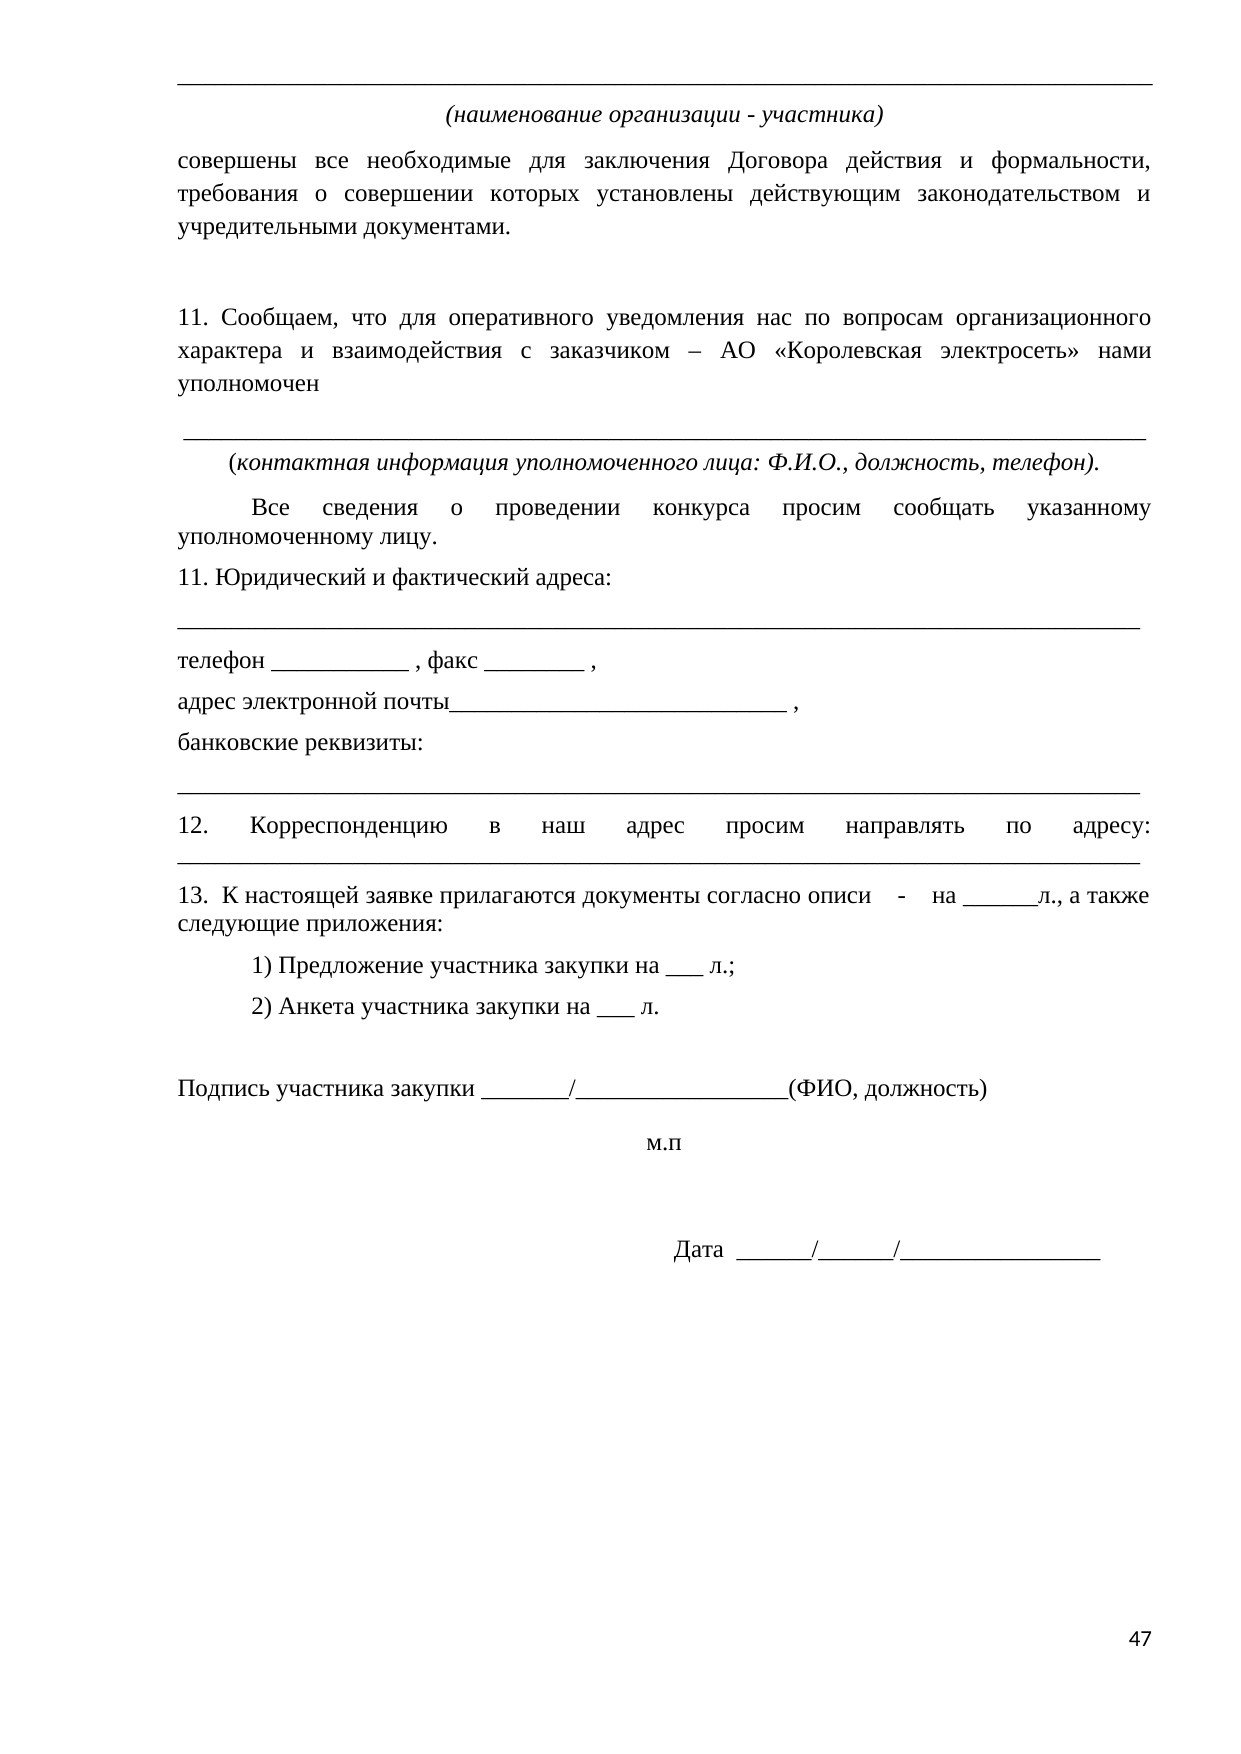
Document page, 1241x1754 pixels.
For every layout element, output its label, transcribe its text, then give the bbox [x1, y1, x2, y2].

text Подпись участника закупки _______/_________________(ФИО, должность) [177, 1073, 1152, 1102]
text Все сведения о проведении конкурса просим сообщать указанному уполномоченному лицу. [177, 492, 1152, 550]
text (наименование организации - участника) [177, 99, 1152, 128]
text 11. Юридический и фактический адреса: [177, 562, 1152, 591]
text банковские реквизиты: [177, 727, 1152, 756]
text _____________________________________________________________________________ [177, 768, 1152, 797]
text 13. К настоящей заявке прилагаются документы согласно описи - на ______л., а также следующие приложения: [177, 880, 1152, 937]
text 11. Сообщаем, что для оперативного уведомления нас по вопросам организационного характера и взаимодействия с заказчиком – АО «Королевская электросеть» нами уполномочен [177, 302, 1152, 397]
text 1) Предложение участника закупки на ___ л.; [177, 950, 1152, 978]
text м.п [440, 1127, 1152, 1156]
text адрес электронной почты___________________________ , [177, 686, 1152, 715]
text _____________________________________________________________________________ [177, 603, 1152, 632]
text совершены все необходимые для заключения Договора действия и формальности, требования о совершении которых установлены действующим законодательством и учредительными документами. [177, 145, 1152, 240]
text _____________________________________________________________________________ (контактная информация уполномоченного лица: Ф.И.О., должность, телефон). [177, 414, 1152, 475]
text Дата ______/______/________________ [177, 1234, 1152, 1263]
text 12. Корреспонденцию в наш адрес просим направлять по адресу: _____________________________________________________________________________ [177, 810, 1152, 867]
text ______________________________________________________________________________ [177, 59, 1160, 88]
text 2) Анкета участника закупки на ___ л. [177, 991, 1152, 1020]
text телефон ___________ , факс ________ , [177, 645, 1152, 673]
